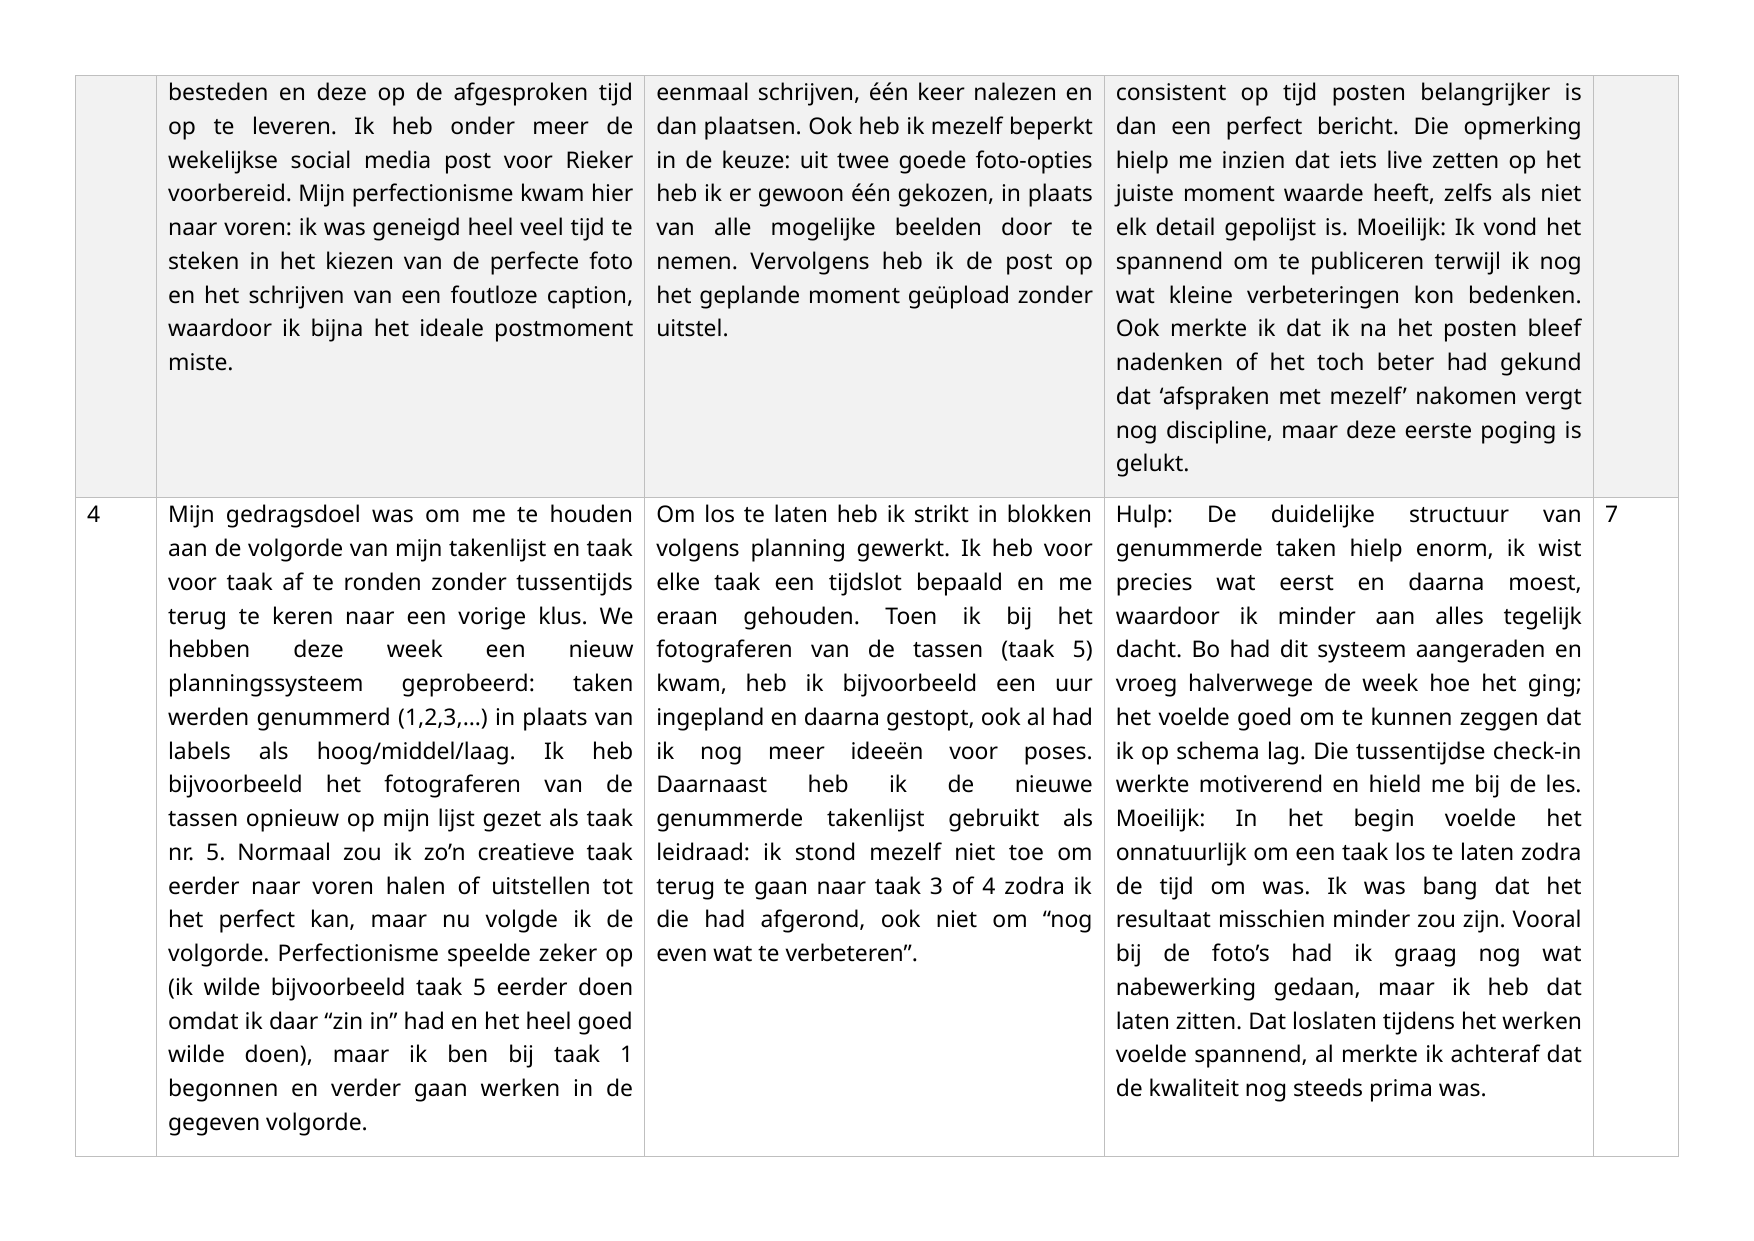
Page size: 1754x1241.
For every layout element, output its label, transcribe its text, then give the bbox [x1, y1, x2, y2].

table_cell Hulp: De duidelijke structuur van genummerde taken hielp enorm, ik wist precies wat eerst en daarna moest, waardoor ik minder aan alles tegelijk dacht. Bo had dit systeem aangeraden en vroeg halverwege de week hoe het ging; het voelde goed om te kunnen zeggen dat ik op schema lag. Die tussentijdse check-in werkte motiverend en hield me bij de les. Moeilijk: In het begin voelde het onnatuurlijk om een taak los te laten zodra de tijd om was. Ik was bang dat het resultaat misschien minder zou zijn. Vooral bij de foto’s had ik graag nog wat nabewerking gedaan, maar ik heb dat laten zitten. Dat loslaten tijdens het werken voelde spannend, al merkte ik achteraf dat de kwaliteit nog steeds prima was. [1105, 498, 1593, 1156]
table_cell 4 [76, 498, 156, 1156]
table_cell 3 [76, 76, 156, 497]
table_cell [1105, 76, 1593, 497]
table_cell Om los te laten heb ik strikt in blokken volgens planning gewerkt. Ik heb voor elke taak een tijdslot bepaald en me eraan gehouden. Toen ik bij het fotograferen van de tassen (taak 5) kwam, heb ik bijvoorbeeld een uur ingepland en daarna gestopt, ook al had ik nog meer ideeën voor poses. Daarnaast heb ik de nieuwe genummerde takenlijst gebruikt als leidraad: ik stond mezelf niet toe om terug te gaan naar taak 3 of 4 zodra ik die had afgerond, ook niet om “nog even wat te verbeteren”. [645, 498, 1104, 1156]
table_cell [157, 76, 644, 497]
table_cell 6 [1594, 76, 1678, 497]
table_cell 7 [1594, 498, 1678, 1156]
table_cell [645, 76, 1104, 497]
table_cell Mijn gedragsdoel was om me te houden aan de volgorde van mijn takenlijst en taak voor taak af te ronden zonder tussentijds terug te keren naar een vorige klus. We hebben deze week een nieuw planningssysteem geprobeerd: taken werden genummerd (1,2,3,…) in plaats van labels als hoog/middel/laag. Ik heb bijvoorbeeld het fotograferen van de tassen opnieuw op mijn lijst gezet als taak nr. 5. Normaal zou ik zo’n creatieve taak eerder naar voren halen of uitstellen tot het perfect kan, maar nu volgde ik de volgorde. Perfectionisme speelde zeker op (ik wilde bijvoorbeeld taak 5 eerder doen omdat ik daar “zin in” had en het heel goed wilde doen), maar ik ben bij taak 1 begonnen en verder gaan werken in de gegeven volgorde. [157, 498, 644, 1156]
